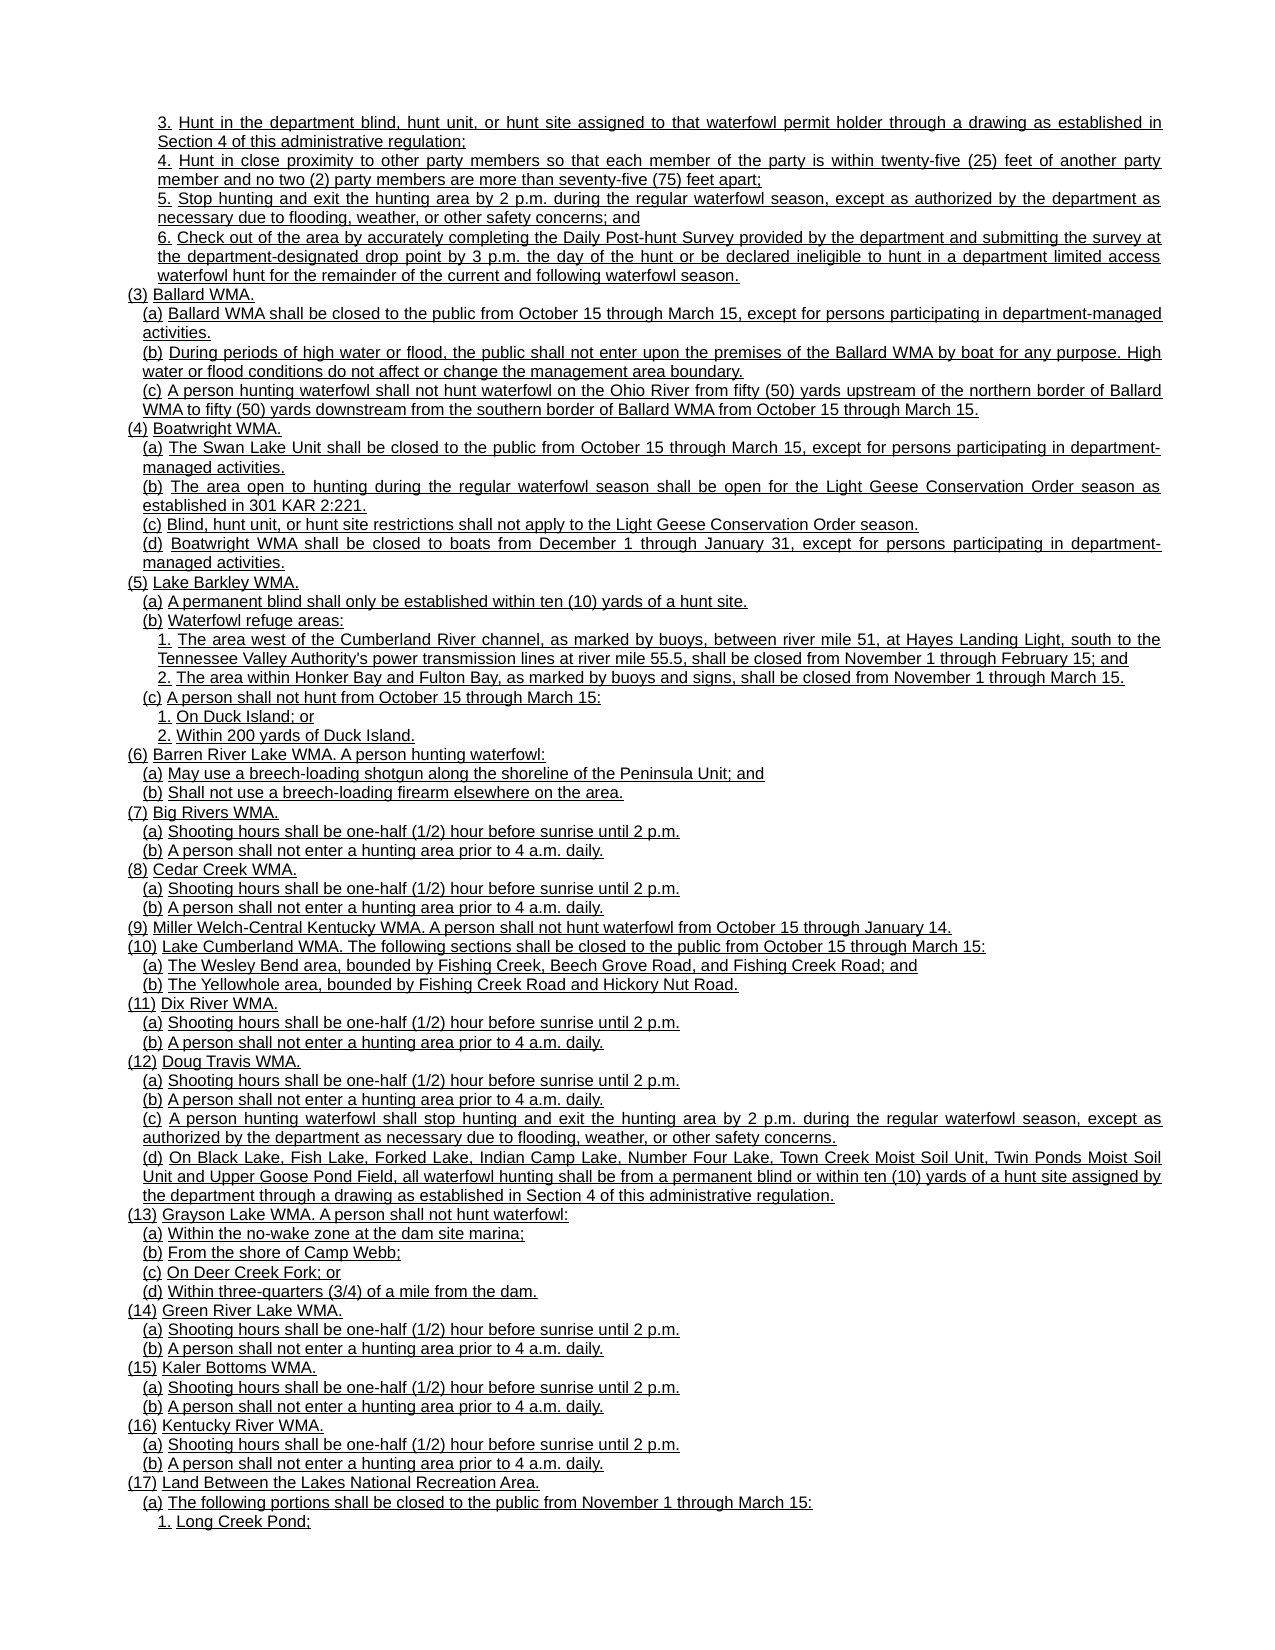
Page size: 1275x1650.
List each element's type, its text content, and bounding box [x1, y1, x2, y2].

text (c) Blind, hunt unit, or hunt site restrictions shall not apply to the Light Geese Conservation Order season. [142, 515, 1162, 534]
text (d) Within three-quarters (3/4) of a mile from the dam. [142, 1282, 1162, 1301]
text (14) Green River Lake WMA. [127, 1301, 1162, 1320]
text (a) May use a breech-loading shotgun along the shoreline of the Peninsula Unit; and [142, 764, 1162, 783]
text (b) Waterfowl refuge areas: [142, 611, 1162, 630]
text (a) The Swan Lake Unit shall be closed to the public from October 15 through March 15, except for persons participating in department-managed activities. [142, 438, 1162, 477]
text 2. Within 200 yards of Duck Island. [157, 726, 1162, 745]
text (b) A person shall not enter a hunting area prior to 4 a.m. daily. [142, 1339, 1162, 1358]
text (a) The Wesley Bend area, bounded by Fishing Creek, Beech Grove Road, and Fishing Creek Road; and [142, 956, 1162, 975]
text (15) Kaler Bottoms WMA. [127, 1358, 1162, 1377]
text (8) Cedar Creek WMA. [127, 860, 1162, 879]
text (c) On Deer Creek Fork; or [142, 1262, 1162, 1282]
text (17) Land Between the Lakes National Recreation Area. [127, 1473, 1162, 1492]
text (16) Kentucky River WMA. [127, 1416, 1162, 1435]
text (12) Doug Travis WMA. [127, 1052, 1162, 1071]
text (b) The Yellowhole area, bounded by Fishing Creek Road and Hickory Nut Road. [142, 975, 1162, 994]
text (c) A person hunting waterfowl shall stop hunting and exit the hunting area by 2 p.m. during the regular waterfowl season, except as authorized by the department as necessary due to flooding, weather, or other safety concerns. [142, 1109, 1162, 1147]
text (a) Ballard WMA shall be closed to the public from October 15 through March 15, except for persons participating in department-managed activities. [142, 304, 1162, 342]
text 1. The area west of the Cumberland River channel, as marked by buoys, between river mile 51, at Hayes Landing Light, south to the Tennessee Valley Authority's power transmission lines at river mile 55.5, shall be closed from November 1 through February 15; and [157, 630, 1162, 668]
text 3. Hunt in the department blind, hunt unit, or hunt site assigned to that waterfowl permit holder through a drawing as established in Section 4 of this administrative regulation; [157, 112, 1162, 151]
text (c) A person hunting waterfowl shall not hunt waterfowl on the Ohio River from fifty (50) yards upstream of the northern border of Ballard WMA to fifty (50) yards downstream from the southern border of Ballard WMA from October 15 through March 15. [142, 381, 1162, 419]
text (c) A person shall not hunt from October 15 through March 15: [142, 687, 1162, 707]
text 4. Hunt in close proximity to other party members so that each member of the party is within twenty-five (25) feet of another party member and no two (2) party members are more than seventy-five (75) feet apart; [157, 151, 1162, 189]
text (a) Shooting hours shall be one-half (1/2) hour before sunrise until 2 p.m. [142, 1320, 1162, 1339]
text (10) Lake Cumberland WMA. The following sections shall be closed to the public from October 15 through March 15: [127, 937, 1162, 956]
text (7) Big Rivers WMA. [127, 802, 1162, 822]
text (3) Ballard WMA. [127, 285, 1162, 304]
text (11) Dix River WMA. [127, 994, 1162, 1013]
text (b) A person shall not enter a hunting area prior to 4 a.m. daily. [142, 1454, 1162, 1473]
text (b) During periods of high water or flood, the public shall not enter upon the premises of the Ballard WMA by boat for any purpose. High water or flood conditions do not affect or change the management area boundary. [142, 342, 1162, 381]
text 1. Long Creek Pond; [157, 1512, 1162, 1531]
text (a) The following portions shall be closed to the public from November 1 through March 15: [142, 1492, 1162, 1512]
text 1. On Duck Island; or [157, 707, 1162, 726]
text 2. The area within Honker Bay and Fulton Bay, as marked by buoys and signs, shall be closed from November 1 through March 15. [157, 668, 1162, 687]
text 6. Check out of the area by accurately completing the Daily Post-hunt Survey provided by the department and submitting the survey at the department-designated drop point by 3 p.m. the day of the hunt or be declared ineligible to hunt in a department limited access waterfowl hunt for the remainder of the current and following waterfowl season. [157, 227, 1162, 285]
text (d) Boatwright WMA shall be closed to boats from December 1 through January 31, except for persons participating in department-managed activities. [142, 534, 1162, 572]
text (a) Shooting hours shall be one-half (1/2) hour before sunrise until 2 p.m. [142, 1435, 1162, 1454]
text (5) Lake Barkley WMA. [127, 572, 1162, 592]
text (a) Shooting hours shall be one-half (1/2) hour before sunrise until 2 p.m. [142, 1377, 1162, 1397]
text (6) Barren River Lake WMA. A person hunting waterfowl: [127, 745, 1162, 764]
text (a) Within the no-wake zone at the dam site marina; [142, 1224, 1162, 1243]
text (d) On Black Lake, Fish Lake, Forked Lake, Indian Camp Lake, Number Four Lake, Town Creek Moist Soil Unit, Twin Ponds Moist Soil Unit and Upper Goose Pond Field, all waterfowl hunting shall be from a permanent blind or within ten (10) yards of a hunt site assigned by the department through a drawing as established in Section 4 of this administrative regulation. [142, 1147, 1162, 1183]
text (a) Shooting hours shall be one-half (1/2) hour before sunrise until 2 p.m. [142, 822, 1162, 841]
text (4) Boatwright WMA. [127, 419, 1162, 438]
text (9) Miller Welch-Central Kentucky WMA. A person shall not hunt waterfowl from October 15 through January 14. [127, 917, 1162, 937]
text (b) A person shall not enter a hunting area prior to 4 a.m. daily. [142, 1032, 1162, 1052]
text (13) Grayson Lake WMA. A person shall not hunt waterfowl: [127, 1205, 1162, 1224]
text (b) A person shall not enter a hunting area prior to 4 a.m. daily. [142, 1397, 1162, 1416]
text (b) The area open to hunting during the regular waterfowl season shall be open for the Light Geese Conservation Order season as established in 301 KAR 2:221. [142, 477, 1162, 515]
text (a) Shooting hours shall be one-half (1/2) hour before sunrise until 2 p.m. [142, 1071, 1162, 1090]
text (a) Shooting hours shall be one-half (1/2) hour before sunrise until 2 p.m. [142, 1013, 1162, 1032]
text (b) A person shall not enter a hunting area prior to 4 a.m. daily. [142, 898, 1162, 917]
text (a) Shooting hours shall be one-half (1/2) hour before sunrise until 2 p.m. [142, 879, 1162, 898]
text (b) From the shore of Camp Webb; [142, 1243, 1162, 1262]
text (b) A person shall not enter a hunting area prior to 4 a.m. daily. [142, 841, 1162, 860]
text (b) A person shall not enter a hunting area prior to 4 a.m. daily. [142, 1090, 1162, 1109]
text (a) A permanent blind shall only be established within ten (10) yards of a hunt site. [142, 592, 1162, 611]
text (b) Shall not use a breech-loading firearm elsewhere on the area. [142, 783, 1162, 802]
text 5. Stop hunting and exit the hunting area by 2 p.m. during the regular waterfowl season, except as authorized by the department as necessary due to flooding, weather, or other safety concerns; and [157, 189, 1162, 227]
